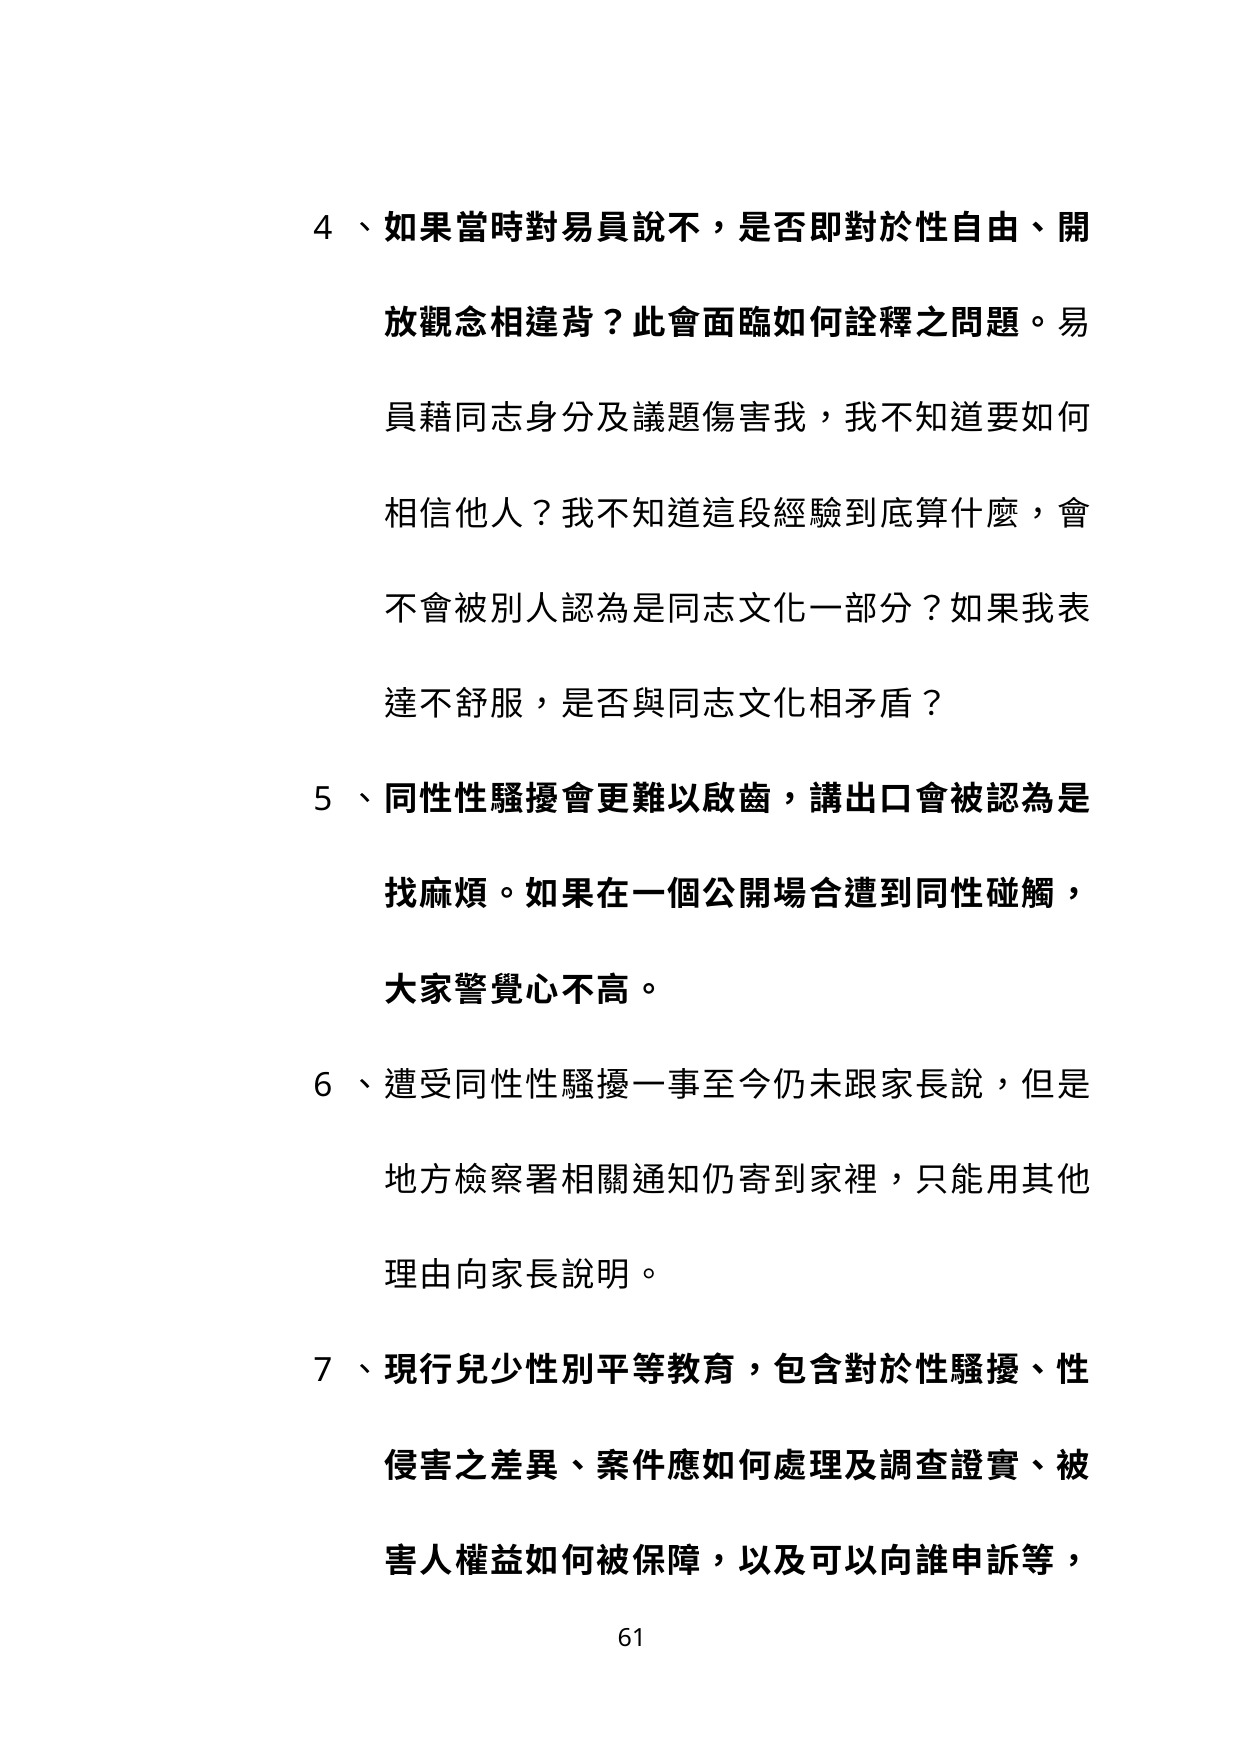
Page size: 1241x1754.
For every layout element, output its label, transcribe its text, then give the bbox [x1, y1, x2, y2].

subtitle 如果當時對易員說不，是否即對於性自由、開放觀念相違背？此會面臨如何詮釋之問題。易員藉同志身分及議題傷害我，我不知道要如何相信他人？我不知道這段經驗到底算什麼，會不會被別人認為是同志文化一部分？如果我表達不舒服，是否與同志文化相矛盾？ [296, 177, 1092, 748]
subtitle 現行兒少性別平等教育，包含對於性騷擾、性侵害之差異、案件應如何處理及調查證實、被害人權益如何被保障，以及可以向誰申訴等，我當時身為高中生，並不清楚。 [296, 1320, 1092, 1605]
subtitle 同性性騷擾會更難以啟齒，講出口會被認為是找麻煩。如果在一個公開場合遭到同性碰觸，大家警覺心不高。 [296, 748, 1092, 1034]
subtitle 遭受同性性騷擾一事至今仍未跟家長說，但是地方檢察署相關通知仍寄到家裡，只能用其他理由向家長說明。 [296, 1034, 1092, 1320]
